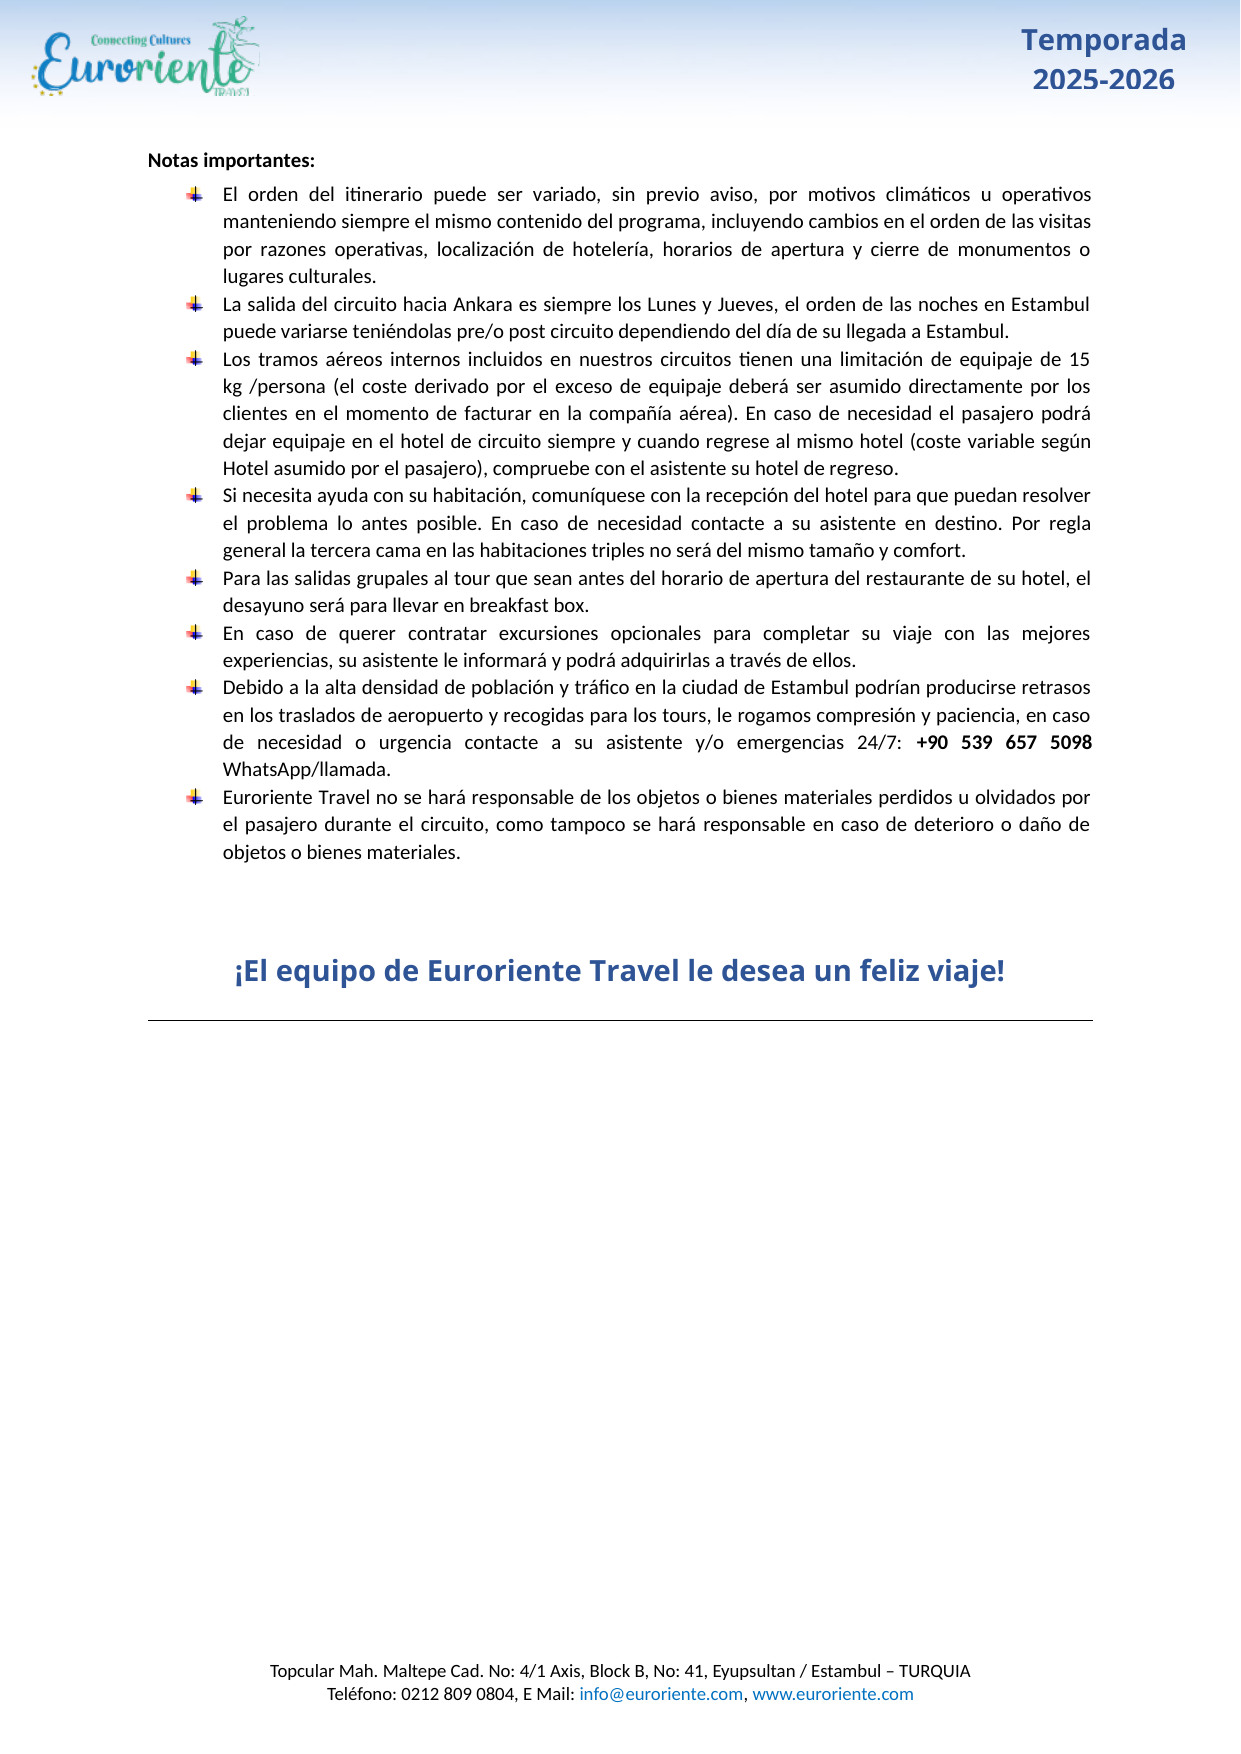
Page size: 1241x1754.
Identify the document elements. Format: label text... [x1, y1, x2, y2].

picture [186, 185, 203, 202]
picture [186, 568, 203, 586]
list Los tramos aéreos internos incluidos en nuestros circuitos tienen una limitación de equipaje de 15 kg /persona (el coste derivado por el exceso de equipaje deberá ser asumido directamente por los clientes en el momento de facturar en la compañía aérea). En caso de necesidad el pasajero podrá dejar equipaje en el hotel de circuito siempre y cuando regrese al mismo hotel (coste variable según Hotel asumido por el pasajero), compruebe con el asistente su hotel de regreso. [185, 346, 1093, 481]
list Debido a la alta densidad de población y tráfico en la ciudad de Estambul podrían producirse retrasos en los traslados de aeropuerto y recogidas para los tours, le rogamos compresión y paciencia, en caso de necesidad o urgencia contacte a su asistente y/o emergencias 24/7: +90 539 657 5098 WhatsApp/llamada. [185, 674, 1093, 782]
picture [186, 678, 203, 695]
subtitle ¡El equipo de Euroriente Travel le desea un feliz viaje! [148, 950, 1093, 990]
picture [186, 349, 203, 366]
picture [186, 623, 203, 640]
list En caso de querer contratar excursiones opcionales para completar su viaje con las mejores experiencias, su asistente le informará y podrá adquirirlas a través de ellos. [185, 620, 1093, 672]
text Notas importantes: [148, 148, 1093, 173]
list Euroriente Travel no se hará responsable de los objetos o bienes materiales perdidos u olvidados por el pasajero durante el circuito, como tampoco se hará responsable en caso de deterioro o daño de objetos o bienes materiales. [185, 784, 1093, 864]
list La salida del circuito hacia Ankara es siempre los Lunes y Jueves, el orden de las noches en Estambul puede variarse teniéndolas pre/o post circuito dependiendo del día de su llegada a Estambul. [185, 291, 1093, 344]
picture [186, 294, 203, 312]
picture [186, 787, 203, 805]
list El orden del itinerario puede ser variado, sin previo aviso, por motivos climáticos u operativos manteniendo siempre el mismo contenido del programa, incluyendo cambios en el orden de las visitas por razones operativas, localización de hotelería, horarios de apertura y cierre de monumentos o lugares culturales. [185, 181, 1093, 289]
list Si necesita ayuda con su habitación, comuníquese con la recepción del hotel para que puedan resolver el problema lo antes posible. En caso de necesidad contacte a su asistente en destino. Por regla general la tercera cama en las habitaciones triples no será del mismo tamaño y comfort. [185, 483, 1093, 563]
picture [186, 486, 203, 503]
list Para las salidas grupales al tour que sean antes del horario de apertura del restaurante de su hotel, el desayuno será para llevar en breakfast box. [185, 565, 1093, 618]
picture [0, 0, 1241, 147]
